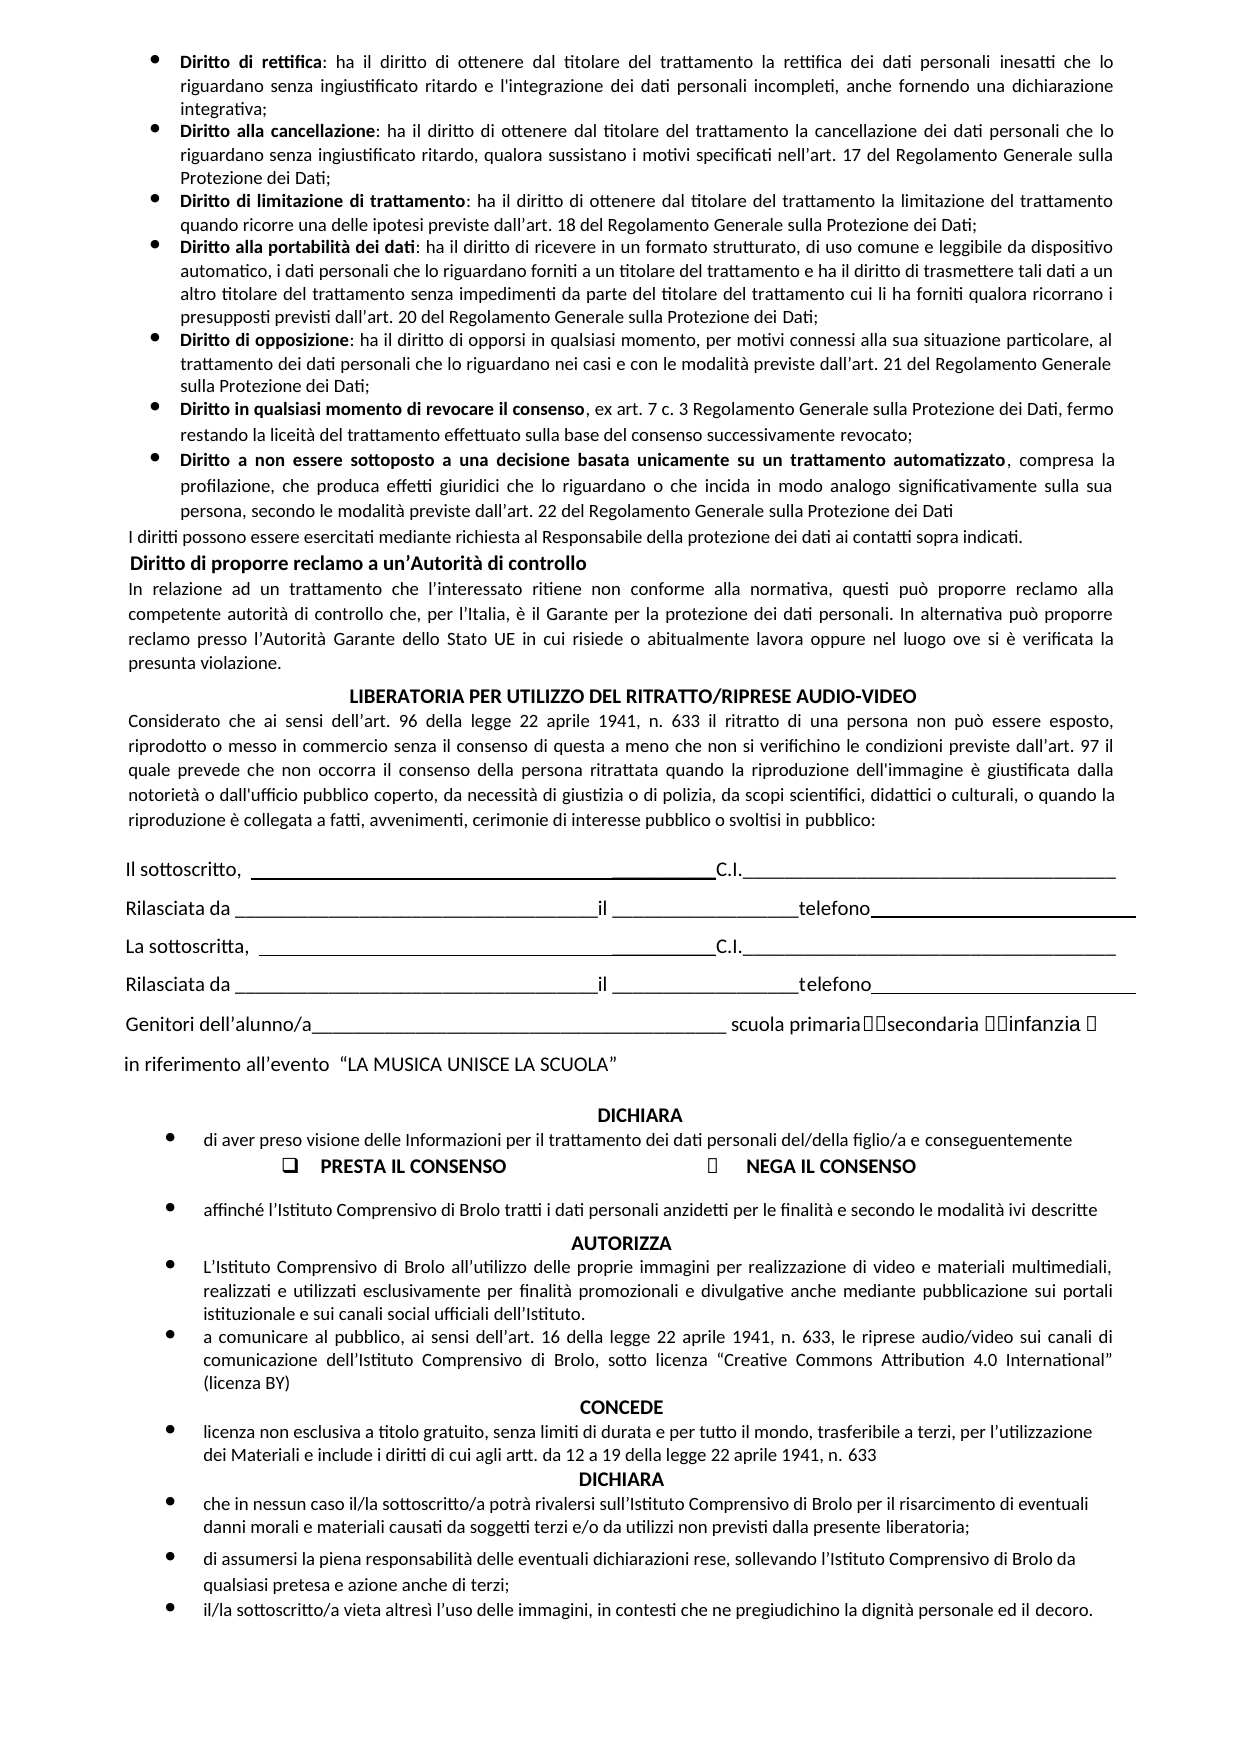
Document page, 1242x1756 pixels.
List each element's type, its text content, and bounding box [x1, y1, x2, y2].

subtitle AUTORIZZA [323, 1230, 920, 1255]
subtitle CONCEDE [323, 1394, 920, 1420]
text In relazione ad un trattamento che l’interessato ritiene non conforme alla normativa, questi può proporre reclamo alla competente autorità di controllo che, per l’Italia, è il Garante per la protezione dei dati personali. In alternativa può proporre reclamo presso l’Autorità Garante dello Stato UE in cui risiede o abitualmente lavora oppure nel luogo ove si è verificata la presunta violazione. [128, 577, 1115, 674]
text Rilasciata da ___________________________________il __________________telefono [125, 971, 1141, 996]
text I diritti possono essere esercitati mediante richiesta al Responsabile della protezione dei dati ai contatti sopra indicati. [128, 525, 1152, 548]
subtitle DICHIARA [323, 1466, 920, 1492]
text Genitori dell’alunno/a________________________________________ scuola primariasecondaria infanzia  [125, 1009, 1141, 1037]
list Diritto di opposizione: ha il diritto di opporsi in qualsiasi momento, per motivi connessi alla sua situazione particolare, al trattamento dei dati personali che lo riguardano nei casi e con le modalità previste dall’art. 21 del Regolamento Generale sulla Protezione dei Dati; [151, 328, 1114, 398]
list che in nessun caso il/la sottoscritto/a potrà rivalersi sull’Istituto Comprensivo di Brolo per il risarcimento di eventuali danni morali e materiali causati da soggetti terzi e/o da utilizzi non previsti dalla presente liberatoria; [166, 1492, 1115, 1538]
list Diritto di rettifica: ha il diritto di ottenere dal titolare del trattamento la rettifica dei dati personali inesatti che lo riguardano senza ingiustificato ritardo e l'integrazione dei dati personali incompleti, anche fornendo una dichiarazione integrativa; [151, 50, 1114, 120]
text Rilasciata da ___________________________________il __________________telefono [125, 895, 1141, 920]
list Diritto in qualsiasi momento di revocare il consenso, ex art. 7 c. 3 Regolamento Generale sulla Protezione dei Dati, fermo restando la liceità del trattamento effettuato sulla base del consenso successivamente revocato; [151, 398, 1114, 446]
list a comunicare al pubblico, ai sensi dell’art. 16 della legge 22 aprile 1941, n. 633, le riprese audio/video sui canali di comunicazione dell’Istituto Comprensivo di Brolo, sotto licenza “Creative Commons Attribution 4.0 International” (licenza BY) [166, 1325, 1114, 1394]
list licenza non esclusiva a titolo gratuito, senza limiti di durata e per tutto il mondo, trasferibile a terzi, per l’utilizzazione dei Materiali e include i diritti di cui agli artt. da 12 a 19 della legge 22 aprile 1941, n. 633 [166, 1420, 1115, 1466]
subtitle LIBERATORIA PER UTILIZZO DEL RITRATTO/RIPRESE AUDIO-VIDEO [346, 684, 920, 709]
list di aver preso visione delle Informazioni per il trattamento dei dati personali del/della figlio/a e conseguentemente [166, 1128, 1152, 1151]
subtitle DICHIARA [346, 1102, 934, 1128]
text Considerato che ai sensi dell’art. 96 della legge 22 aprile 1941, n. 633 il ritratto di una persona non può essere esposto, riprodotto o messo in commercio senza il consenso di questa a meno che non si verifichino le condizioni previste dall’art. 97 il quale prevede che non occorra il consenso della persona ritrattata quando la riproduzione dell'immagine è giustificata dalla notorietà o dall'ufficio pubblico coperto, da necessità di giustizia o di polizia, da scopi scientifici, didattici o culturali, o quando la riproduzione è collegata a fatti, avvenimenti, cerimonie di interesse pubblico o svoltisi in pubblico: [128, 709, 1115, 831]
list di assumersi la piena responsabilità delle eventuali dichiarazioni rese, sollevando l’Istituto Comprensivo di Brolo da qualsiasi pretesa e azione anche di terzi; [166, 1547, 1115, 1596]
list Diritto di limitazione di trattamento: ha il diritto di ottenere dal titolare del trattamento la limitazione del trattamento quando ricorre una delle ipotesi previste dall’art. 18 del Regolamento Generale sulla Protezione dei Dati; [151, 189, 1114, 236]
subtitle PRESTA IL CONSENSO  NEGA IL CONSENSO [281, 1151, 1152, 1180]
list Diritto a non essere sottoposto a una decisione basata unicamente su un trattamento automatizzato, compresa la profilazione, che produca effetti giuridici che lo riguardano o che incida in modo analogo significativamente sulla sua persona, secondo le modalità previste dall’art. 22 del Regolamento Generale sulla Protezione dei Dati [151, 448, 1115, 522]
list il/la sottoscritto/a vieta altresì l’uso delle immagini, in contesti che ne pregiudichino la dignità personale ed il decoro. [166, 1599, 1152, 1622]
text La sottoscritta, __________C.I.____________________________________ [125, 933, 1141, 958]
list affinché l’Istituto Comprensivo di Brolo tratti i dati personali anzidetti per le finalità e secondo le modalità ivi descritte [166, 1199, 1152, 1222]
subtitle Diritto di proporre reclamo a un’Autorità di controllo [130, 550, 1152, 575]
list L’Istituto Comprensivo di Brolo all’utilizzo delle proprie immagini per realizzazione di video e materiali multimediali, realizzati e utilizzati esclusivamente per finalità promozionali e divulgative anche mediante pubblicazione sui portali istituzionale e sui canali social ufficiali dell’Istituto. [166, 1255, 1114, 1325]
text Il sottoscritto, __________C.I.____________________________________ [125, 857, 1141, 882]
list Diritto alla cancellazione: ha il diritto di ottenere dal titolare del trattamento la cancellazione dei dati personali che lo riguardano senza ingiustificato ritardo, qualora sussistano i motivi specificati nell’art. 17 del Regolamento Generale sulla Protezione dei Dati; [151, 120, 1115, 189]
list Diritto alla portabilità dei dati: ha il diritto di ricevere in un formato strutturato, di uso comune e leggibile da dispositivo automatico, i dati personali che lo riguardano forniti a un titolare del trattamento e ha il diritto di trasmettere tali dati a un altro titolare del trattamento senza impedimenti da parte del titolare del trattamento cui li ha forniti qualora ricorrano i presupposti previsti dall’art. 20 del Regolamento Generale sulla Protezione dei Dati; [151, 236, 1114, 328]
text in riferimento all’evento “LA MUSICA UNISCE LA SCUOLA” [96, 1052, 1159, 1077]
